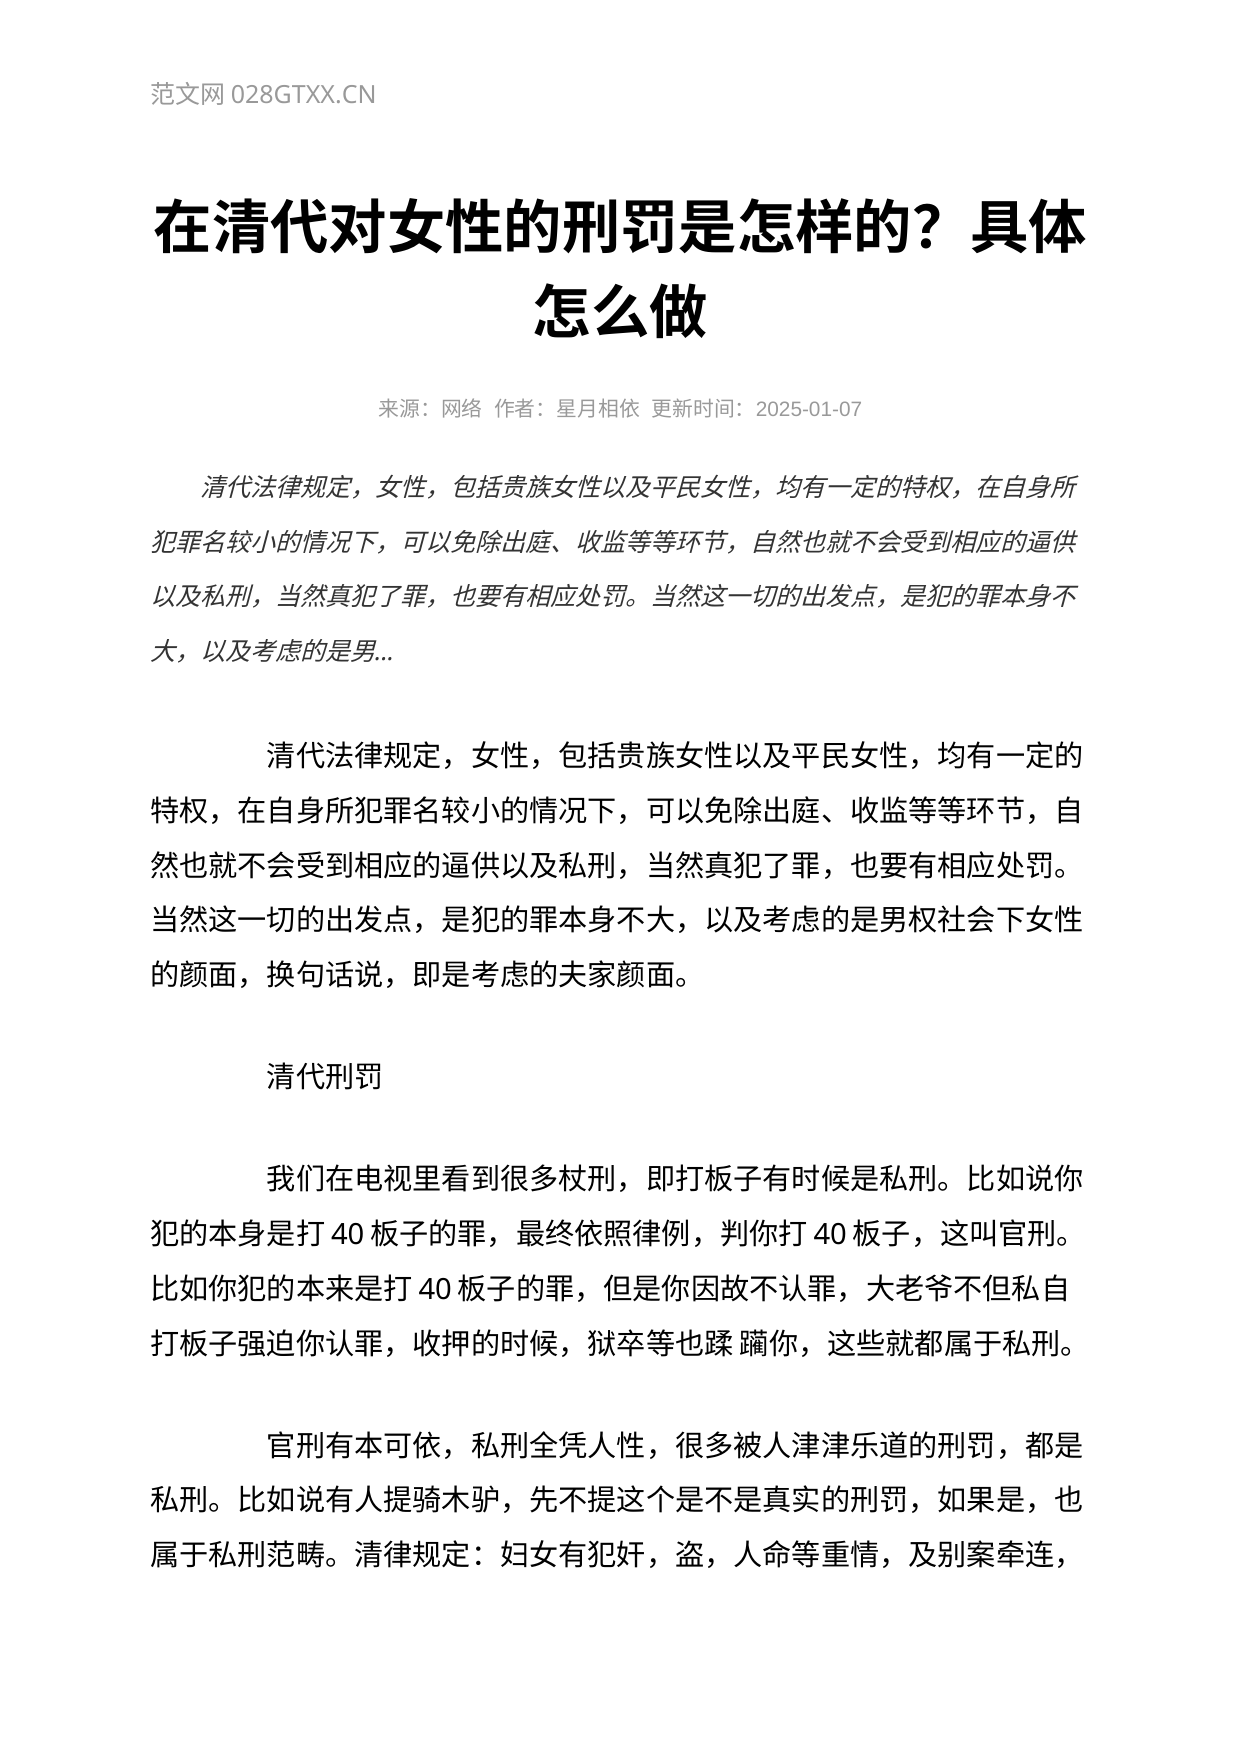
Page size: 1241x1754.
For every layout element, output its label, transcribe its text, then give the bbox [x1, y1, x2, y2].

text 来源：网络 作者：星月相依 更新时间：2025-01-07 [150, 397, 1090, 421]
text 我们在电视里看到很多杖刑，即打板子有时候是私刑。比如说你犯的本身是打40板子的罪，最终依照律例，判你打40板子，这叫官刑。比如你犯的本来是打40板子的罪，但是你因故不认罪，大老爷不但私自打板子强迫你认罪，收押的时候，狱卒等也蹂 躏你，这些就都属于私刑。 [150, 1155, 1090, 1363]
text 清代法律规定，女性，包括贵族女性以及平民女性，均有一定的特权，在自身所犯罪名较小的情况下，可以免除出庭、收监等等环节，自然也就不会受到相应的逼供以及私刑，当然真犯了罪，也要有相应处罚。当然这一切的出发点，是犯的罪本身不大，以及考虑的是男权社会下女性的颜面，换句话说，即是考虑的夫家颜面。 [150, 732, 1090, 994]
text 清代刑罚 [150, 1054, 1090, 1096]
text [150, 1422, 1090, 1574]
subtitle 在清代对女性的刑罚是怎样的？具体怎么做 [150, 181, 1090, 350]
text 清代法律规定，女性，包括贵族女性以及平民女性，均有一定的特权，在自身所犯罪名较小的情况下，可以免除出庭、收监等等环节，自然也就不会受到相应的逼供以及私刑，当然真犯了罪，也要有相应处罚。当然这一切的出发点，是犯的罪本身不大，以及考虑的是男... [150, 468, 1090, 667]
